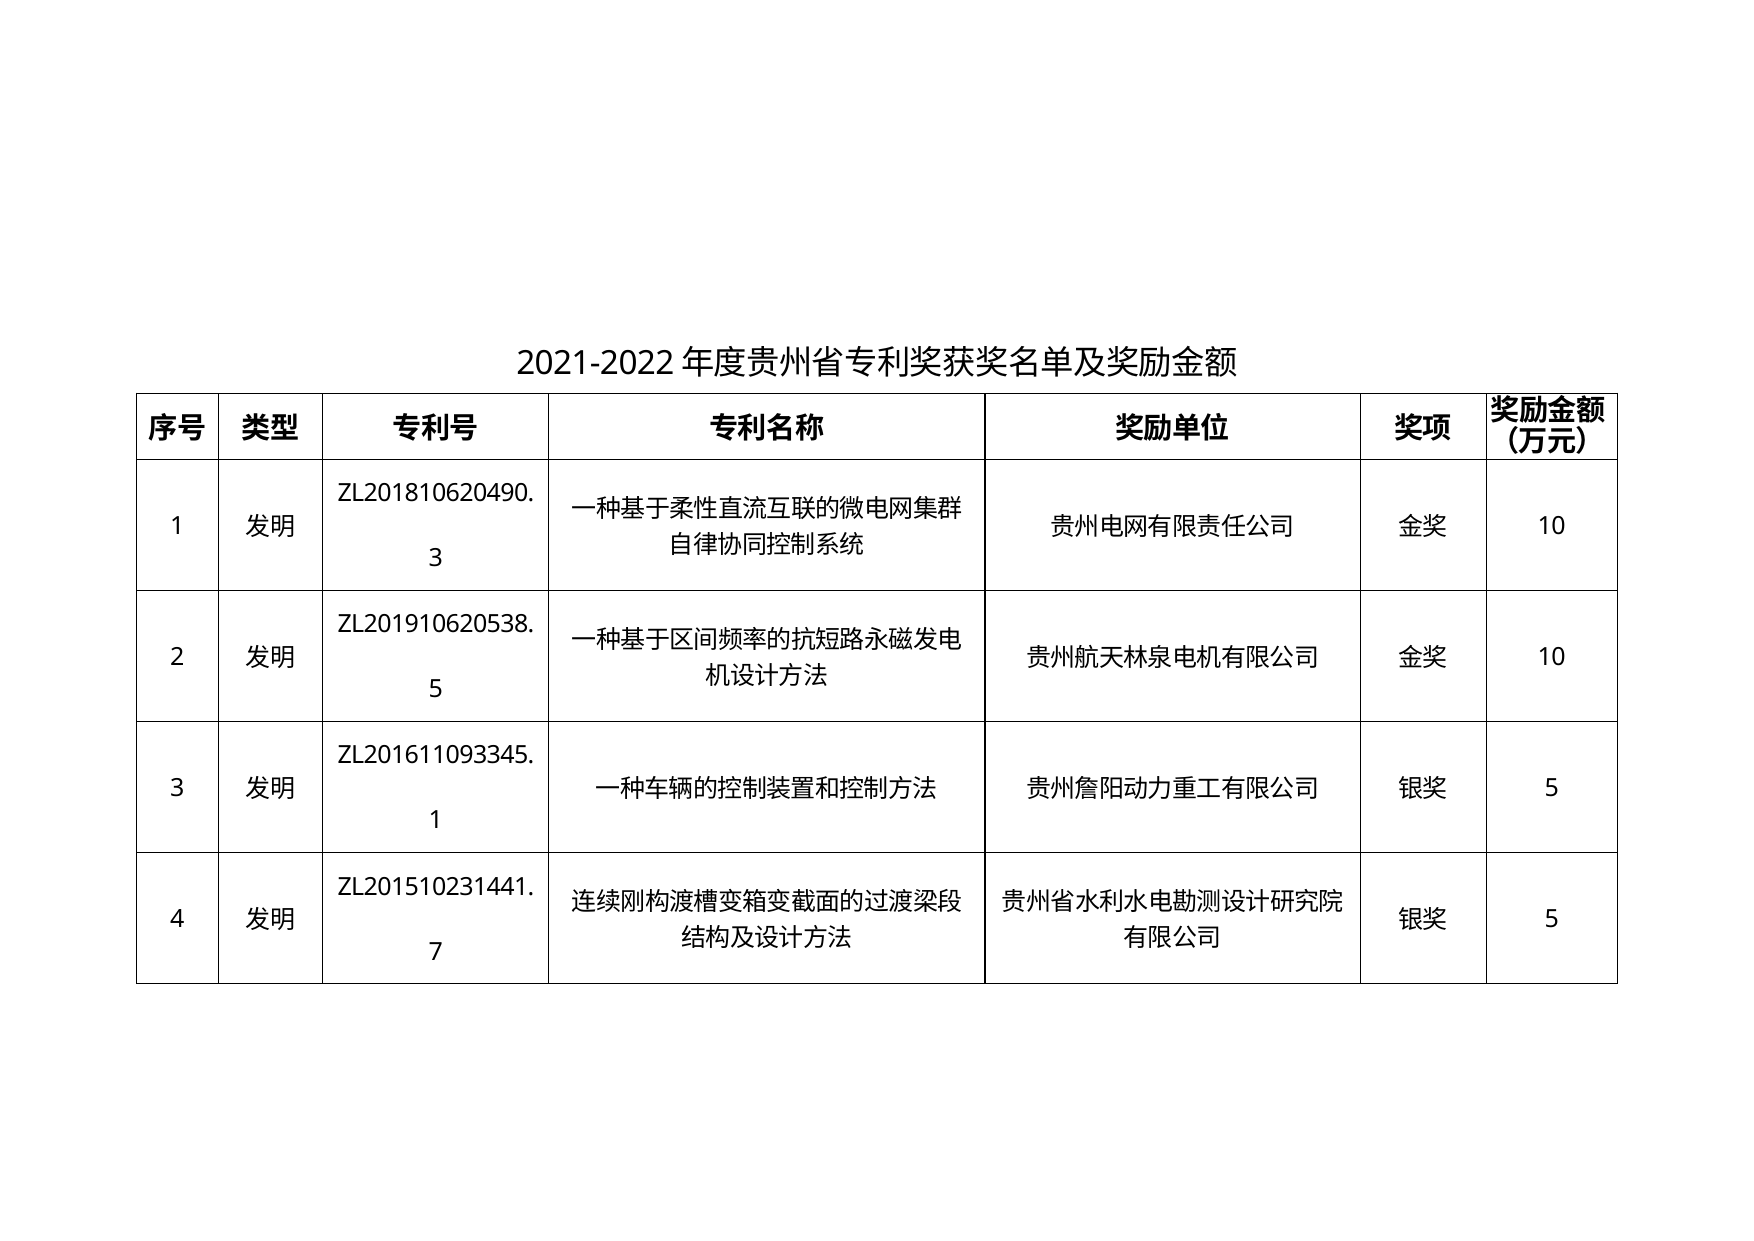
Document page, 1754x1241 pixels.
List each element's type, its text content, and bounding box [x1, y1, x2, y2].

table_header 奖项 [1361, 394, 1486, 459]
table_cell 4 [137, 853, 218, 983]
table_cell 金奖 [1361, 591, 1486, 721]
table_cell 贵州詹阳动力重工有限公司 [986, 722, 1360, 852]
table_cell 5 [1487, 722, 1617, 852]
table_cell ZL201810620490.3 [323, 460, 548, 590]
table_cell 发明 [219, 460, 322, 590]
table_cell 2 [137, 591, 218, 721]
table_header 序号 [137, 394, 218, 459]
table_cell 贵州电网有限责任公司 [986, 460, 1360, 590]
table_header 类型 [219, 394, 322, 459]
table_cell 连续刚构渡槽变箱变截面的过渡梁段结构及设计方法 [549, 853, 984, 983]
table_cell 银奖 [1361, 722, 1486, 852]
table_cell 5 [1487, 853, 1617, 983]
table_header 专利号 [323, 394, 548, 459]
table_cell 发明 [219, 722, 322, 852]
table_cell ZL201611093345.1 [323, 722, 548, 852]
table_cell 发明 [219, 853, 322, 983]
table_cell 贵州省水利水电勘测设计研究院有限公司 [986, 853, 1360, 983]
text 2021-2022年度贵州省专利奖获奖名单及奖励金额 [150, 328, 1604, 393]
table_cell 一种车辆的控制装置和控制方法 [549, 722, 984, 852]
table_cell 1 [137, 460, 218, 590]
table_cell 10 [1487, 591, 1617, 721]
table_cell 发明 [219, 591, 322, 721]
table_cell ZL201910620538.5 [323, 591, 548, 721]
table_cell 金奖 [1361, 460, 1486, 590]
table_cell 贵州航天林泉电机有限公司 [986, 591, 1360, 721]
table_cell 3 [137, 722, 218, 852]
table_cell 银奖 [1361, 853, 1486, 983]
table_cell ZL201510231441.7 [323, 853, 548, 983]
table_header 专利名称 [549, 394, 984, 459]
table_cell 一种基于区间频率的抗短路永磁发电机设计方法 [549, 591, 984, 721]
table_header 奖励金额 （万元） [1487, 394, 1617, 459]
table_cell 10 [1487, 460, 1617, 590]
table_header 奖励单位 [986, 394, 1360, 459]
table_cell 一种基于柔性直流互联的微电网集群自律协同控制系统 [549, 460, 984, 590]
